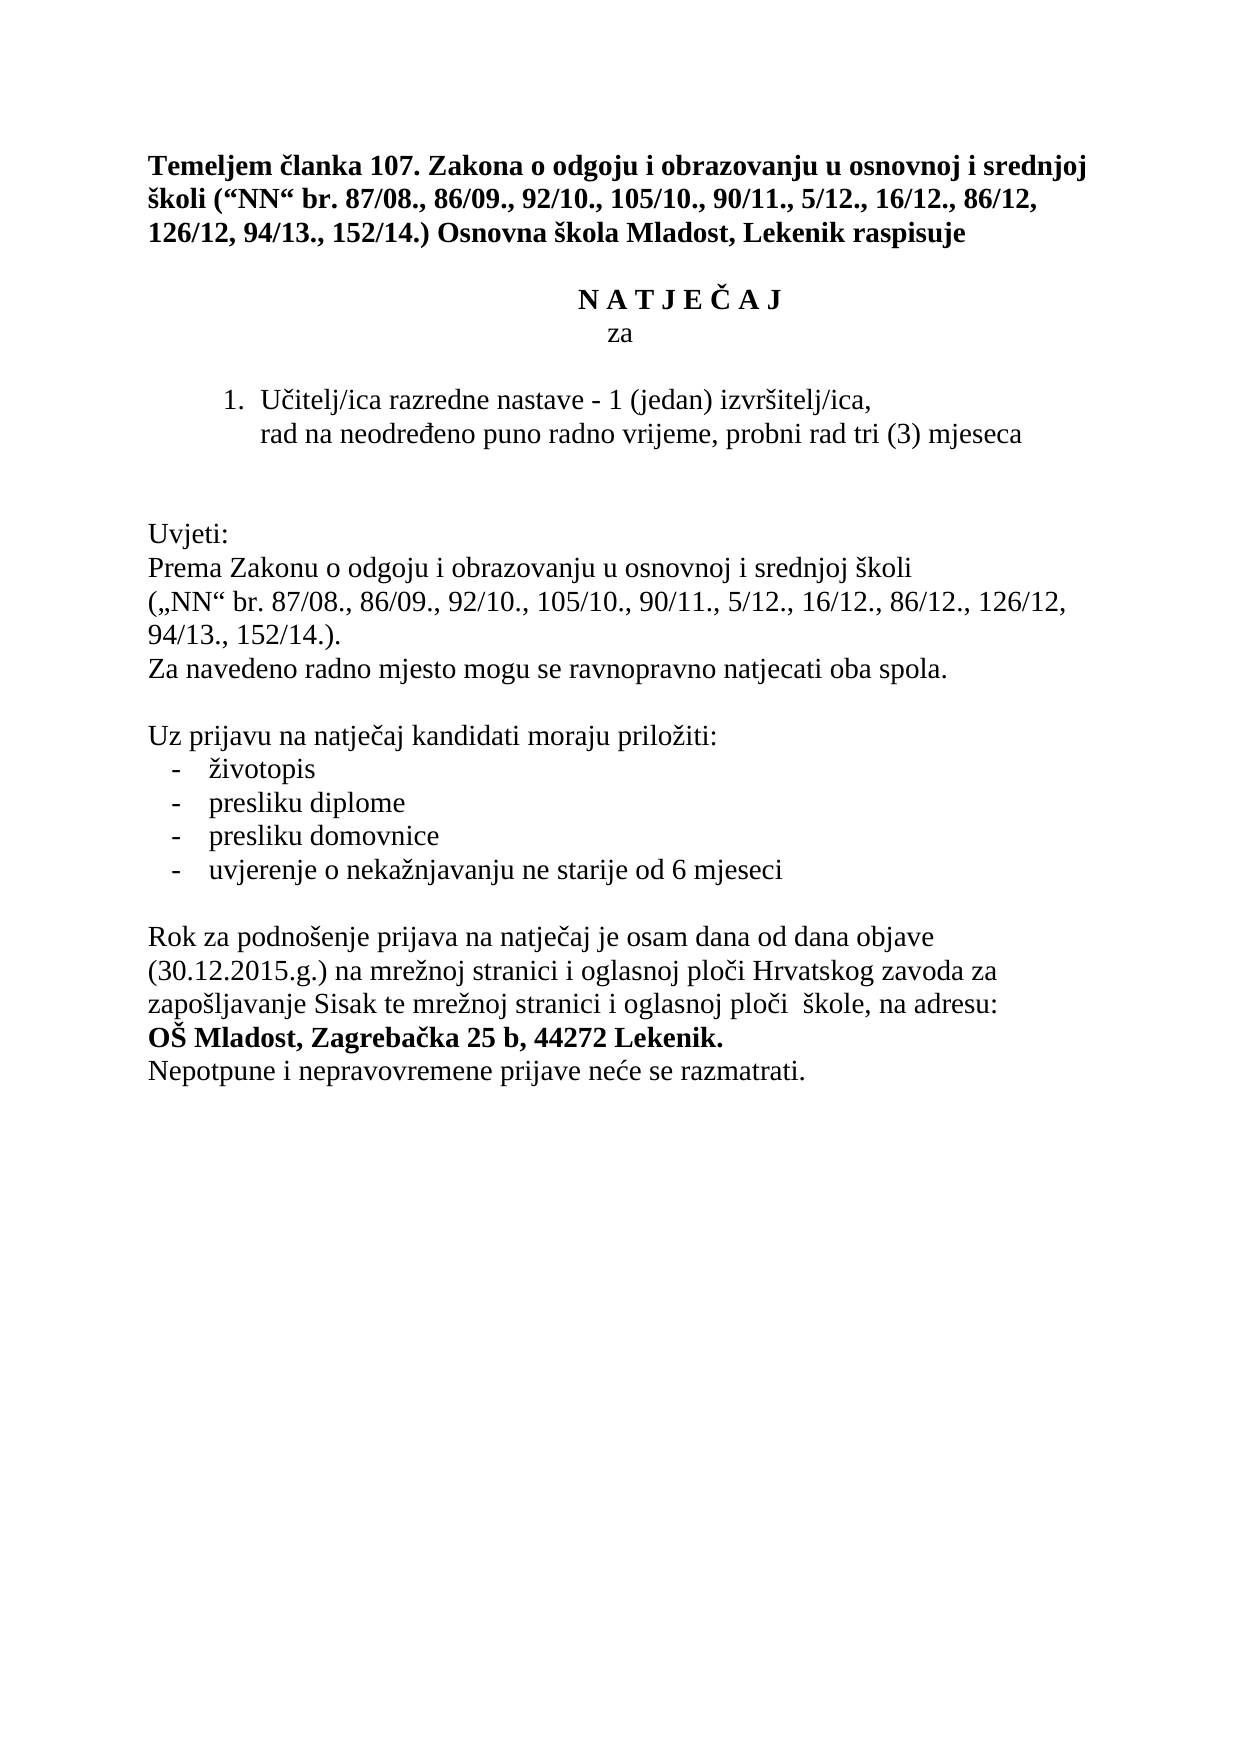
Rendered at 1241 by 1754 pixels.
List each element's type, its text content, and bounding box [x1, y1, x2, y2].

text Rok za podnošenje prijava na natječaj je osam dana od dana objave (30.12.2015.g.) na mrežnoj stranici i oglasnoj ploči Hrvatskog zavoda za zapošljavanje Sisak te mrežnoj stranici i oglasnoj ploči škole, na adresu: [148, 919, 1093, 1020]
text („NN“ br. 87/08., 86/09., 92/10., 105/10., 90/11., 5/12., 16/12., 86/12., 126/12, 94/13., 152/14.). [148, 584, 1093, 651]
subtitle Temeljem članka 107. Zakona o odgoju i obrazovanju u osnovnoj i srednjoj školi (“NN“ br. 87/08., 86/09., 92/10., 105/10., 90/11., 5/12., 16/12., 86/12, 126/12, 94/13., 152/14.) Osnovna škola Mladost, Lekenik raspisuje [148, 148, 1093, 248]
text za [148, 315, 1093, 349]
list životopis [171, 751, 1093, 785]
text Nepotpune i nepravovremene prijave neće se razmatrati. [148, 1053, 1093, 1087]
text Za navedeno radno mjesto mogu se ravnopravno natjecati oba spola. [148, 651, 1093, 684]
list presliku diplome [171, 785, 1093, 818]
subtitle N A T J E Č A J [148, 282, 1093, 315]
list uvjerenje o nekažnjavanju ne starije od 6 mjeseci [171, 852, 1093, 886]
list Učitelj/ica razredne nastave - 1 (jedan) izvršitelj/ica, [223, 382, 1093, 416]
text Prema Zakonu o odgoju i obrazovanju u osnovnoj i srednjoj školi [148, 550, 1093, 584]
text Uvjeti: [148, 517, 1093, 550]
text OŠ Mladost, Zagrebačka 25 b, 44272 Lekenik. [148, 1020, 1093, 1053]
text Uz prijavu na natječaj kandidati moraju priložiti: [148, 718, 1093, 751]
list presliku domovnice [171, 818, 1093, 852]
text rad na neodređeno puno radno vrijeme, probni rad tri (3) mjeseca [260, 416, 1093, 449]
